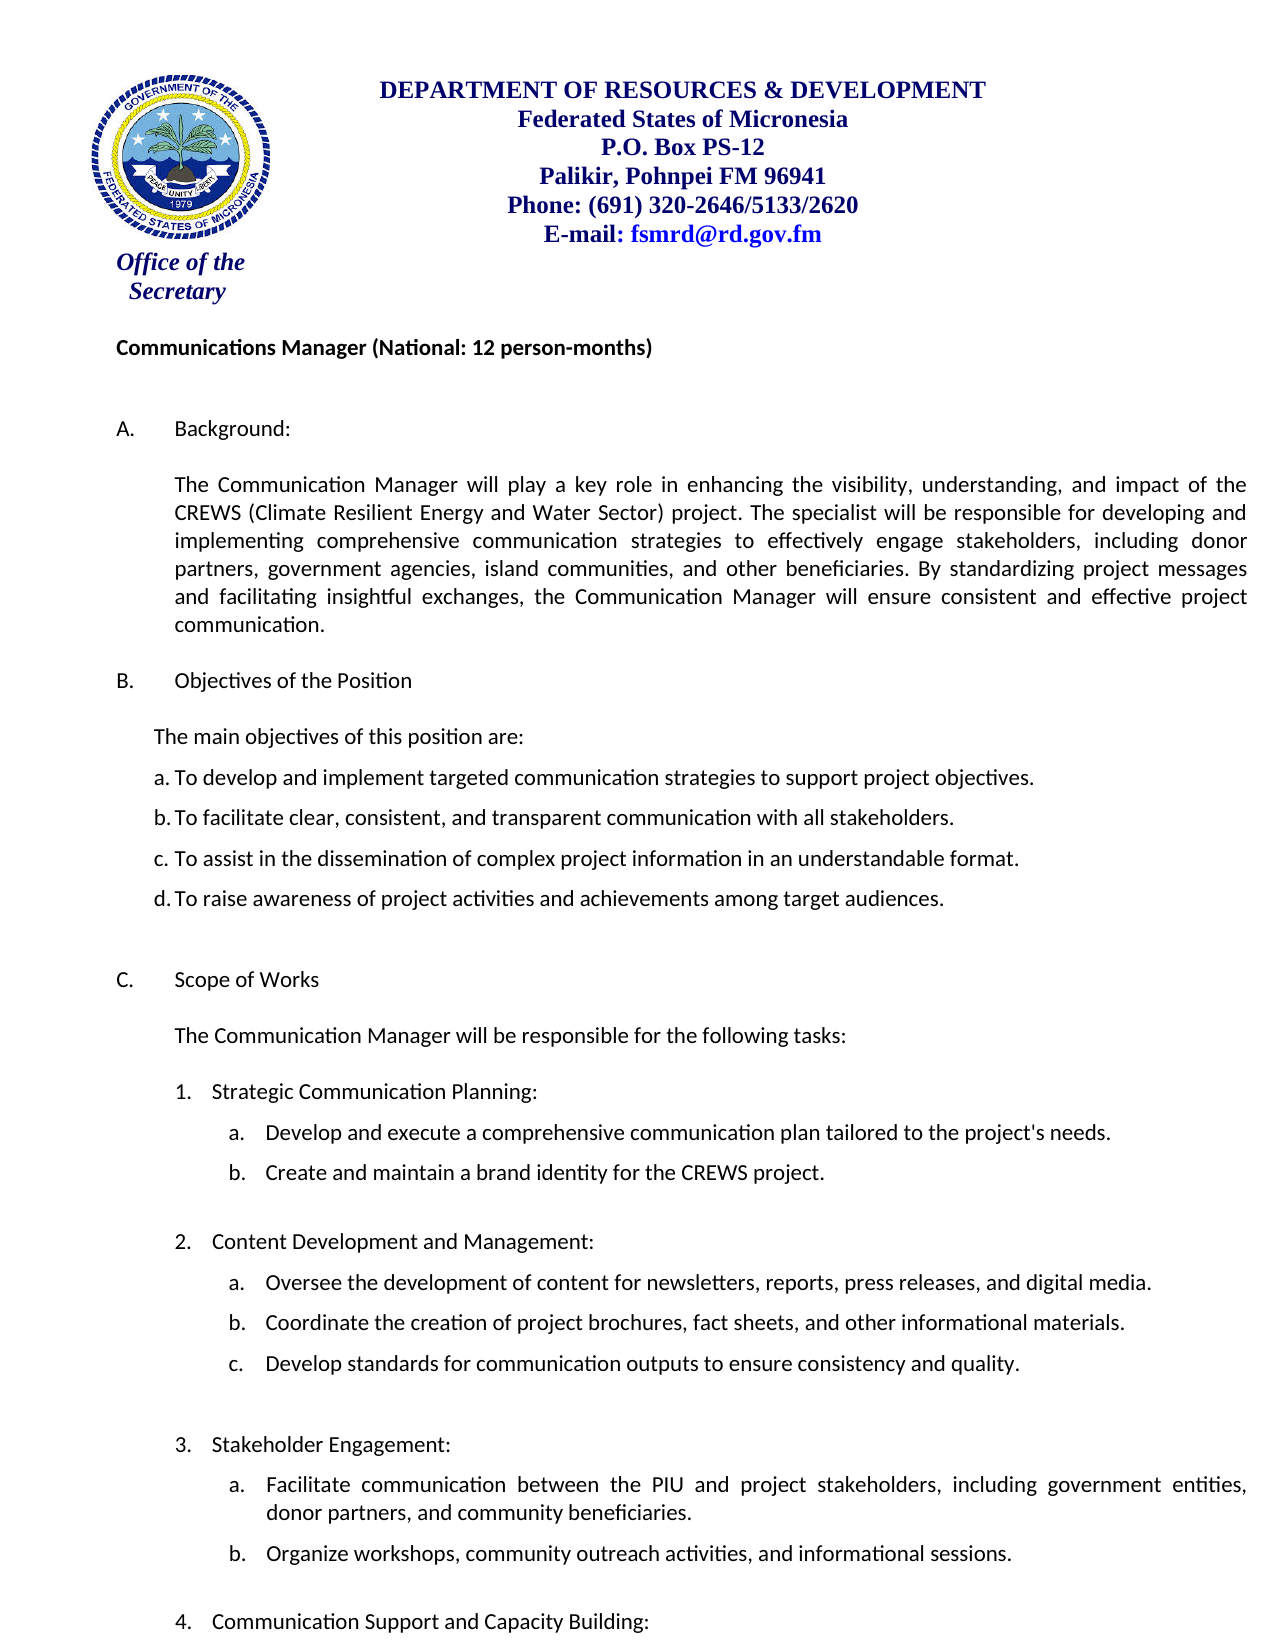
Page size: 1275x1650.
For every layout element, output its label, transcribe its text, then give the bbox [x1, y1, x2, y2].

text Communications Manager (National: 12 person-months) [116, 333, 1249, 361]
list Facilitate communication between the PIU and project stakeholders, including government entities, donor partners, and community beneficiaries. [228, 1470, 1249, 1526]
list Create and maintain a brand identity for the CREWS project. [228, 1158, 1249, 1187]
list Strategic Communication Planning: [174, 1077, 1249, 1106]
list Communication Support and Capacity Building: [175, 1607, 1249, 1635]
list Organize workshops, community outreach activities, and informational sessions. [228, 1539, 1249, 1567]
text The Communication Manager will be responsible for the following tasks: [174, 1021, 1249, 1049]
text The main objectives of this position are: [153, 722, 1249, 750]
text The Communication Manager will play a key role in enhancing the visibility, understanding, and impact of the CREWS (Climate Resilient Energy and Water Sector) project. The specialist will be responsible for developing and implementing comprehensive communication strategies to effectively engage stakeholders, including donor partners, government agencies, island communities, and other beneficiaries. By standardizing project messages and facilitating insightful exchanges, the Communication Manager will ensure consistent and effective project communication. [174, 470, 1249, 638]
picture [91, 75, 270, 239]
list Stakeholder Engagement: [174, 1430, 1249, 1458]
list To facilitate clear, consistent, and transparent communication with all stakeholders. [153, 803, 1249, 831]
list To assist in the dissemination of complex project information in an understandable format. [153, 844, 1249, 872]
list Develop standards for communication outputs to ensure consistency and quality. [228, 1349, 1249, 1377]
list To develop and implement targeted communication strategies to support project objectives. [153, 763, 1249, 791]
text A. Background: [116, 414, 1249, 442]
list Coordinate the creation of project brochures, fact sheets, and other informational materials. [228, 1308, 1249, 1336]
list Develop and execute a comprehensive communication plan tailored to the project's needs. [228, 1118, 1249, 1146]
list Oversee the development of content for newsletters, reports, press releases, and digital media. [228, 1268, 1249, 1296]
text C. Scope of Works [116, 965, 1249, 993]
list Content Development and Management: [174, 1227, 1249, 1255]
list To raise awareness of project activities and achievements among target audiences. [153, 884, 1249, 912]
text B. Objectives of the Position [116, 666, 1249, 694]
